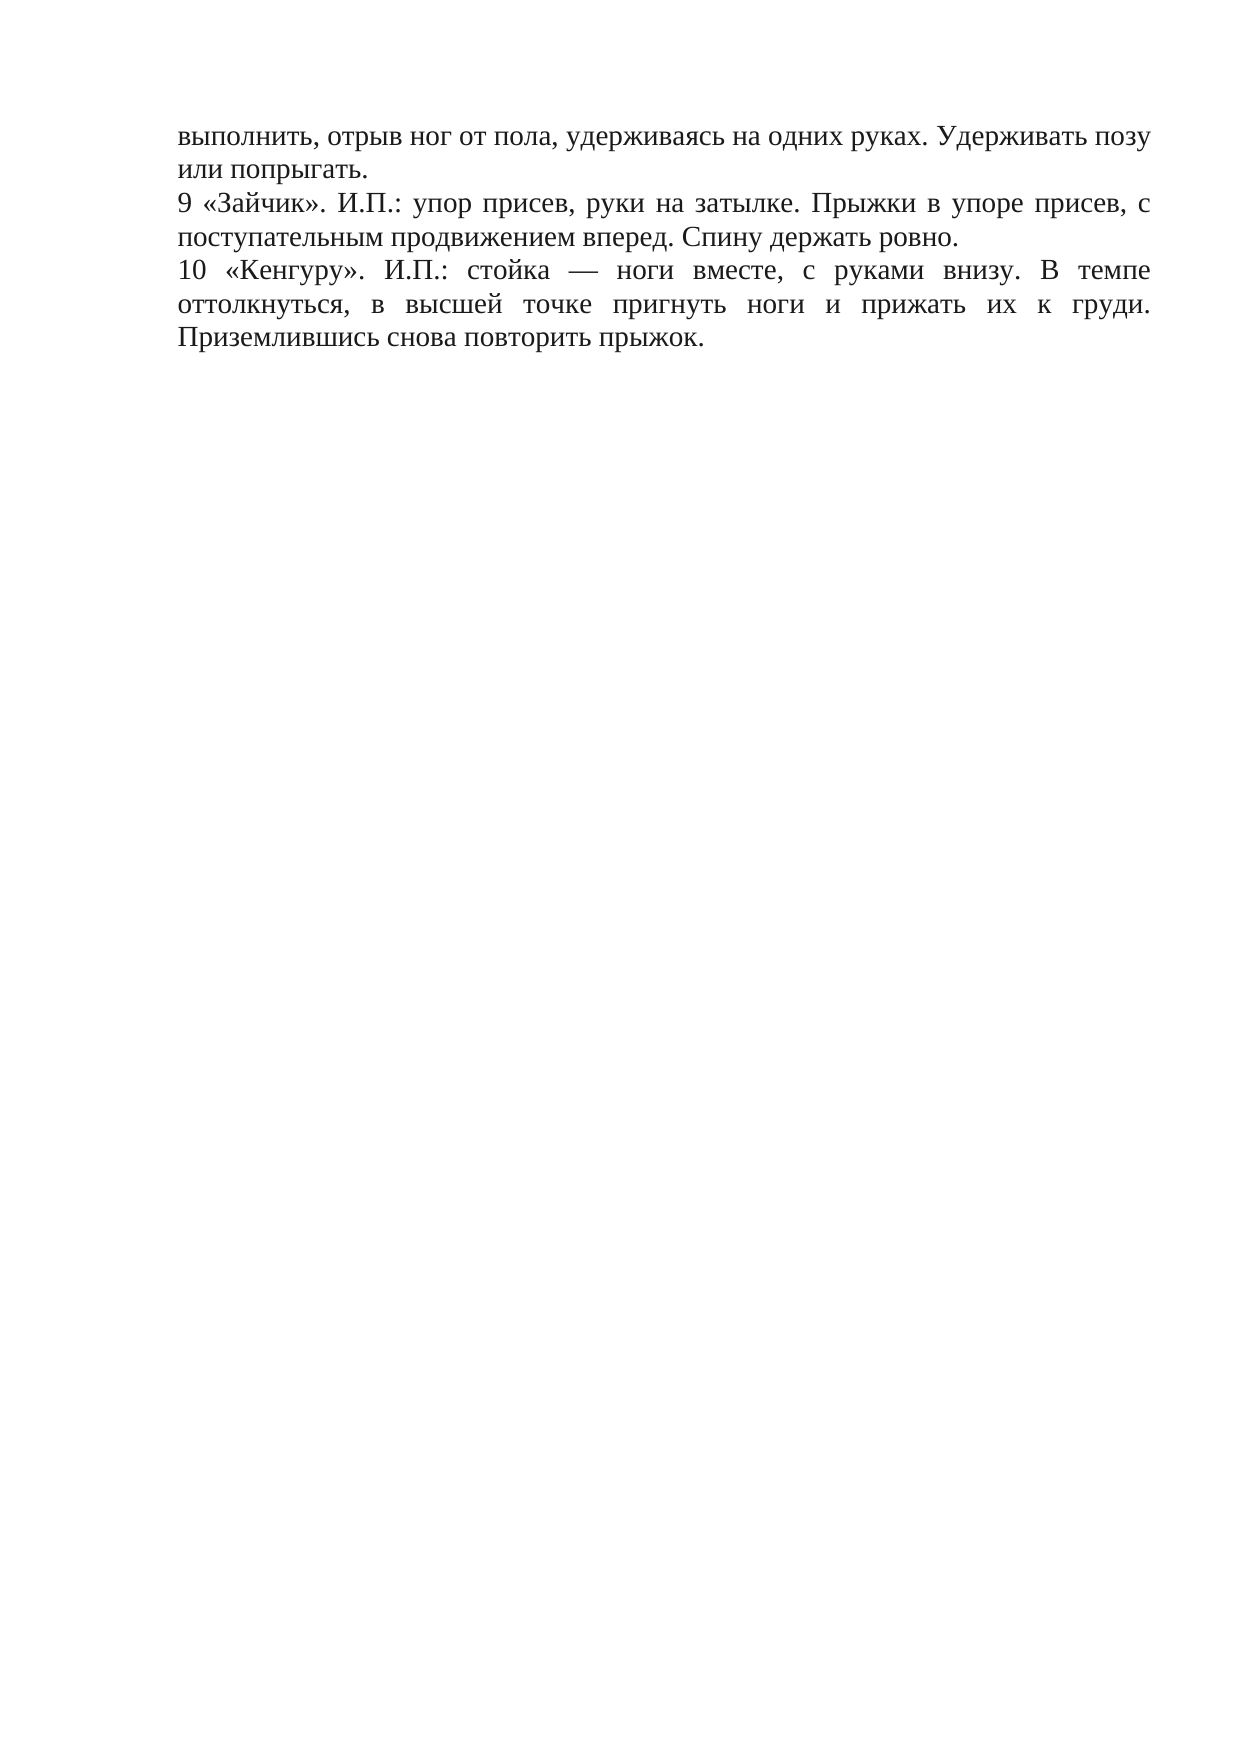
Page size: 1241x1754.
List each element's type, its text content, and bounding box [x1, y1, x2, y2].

text выполнить, отрыв ног от пола, удерживаясь на одних руках. Удерживать позу или попрыгать. [177, 118, 1152, 185]
text 9 «Зайчик». И.П.: упор присев, руки на затылке. Прыжки в упоре присев, с поступательным продвижением вперед. Спину держать ровно. [177, 185, 1152, 252]
text 10 «Кенгуру». И.П.: стойка — ноги вместе, с руками внизу. В темпе оттолкнуться, в высшей точке пригнуть ноги и прижать их к груди. Приземлившись снова повторить прыжок. [177, 252, 1152, 353]
